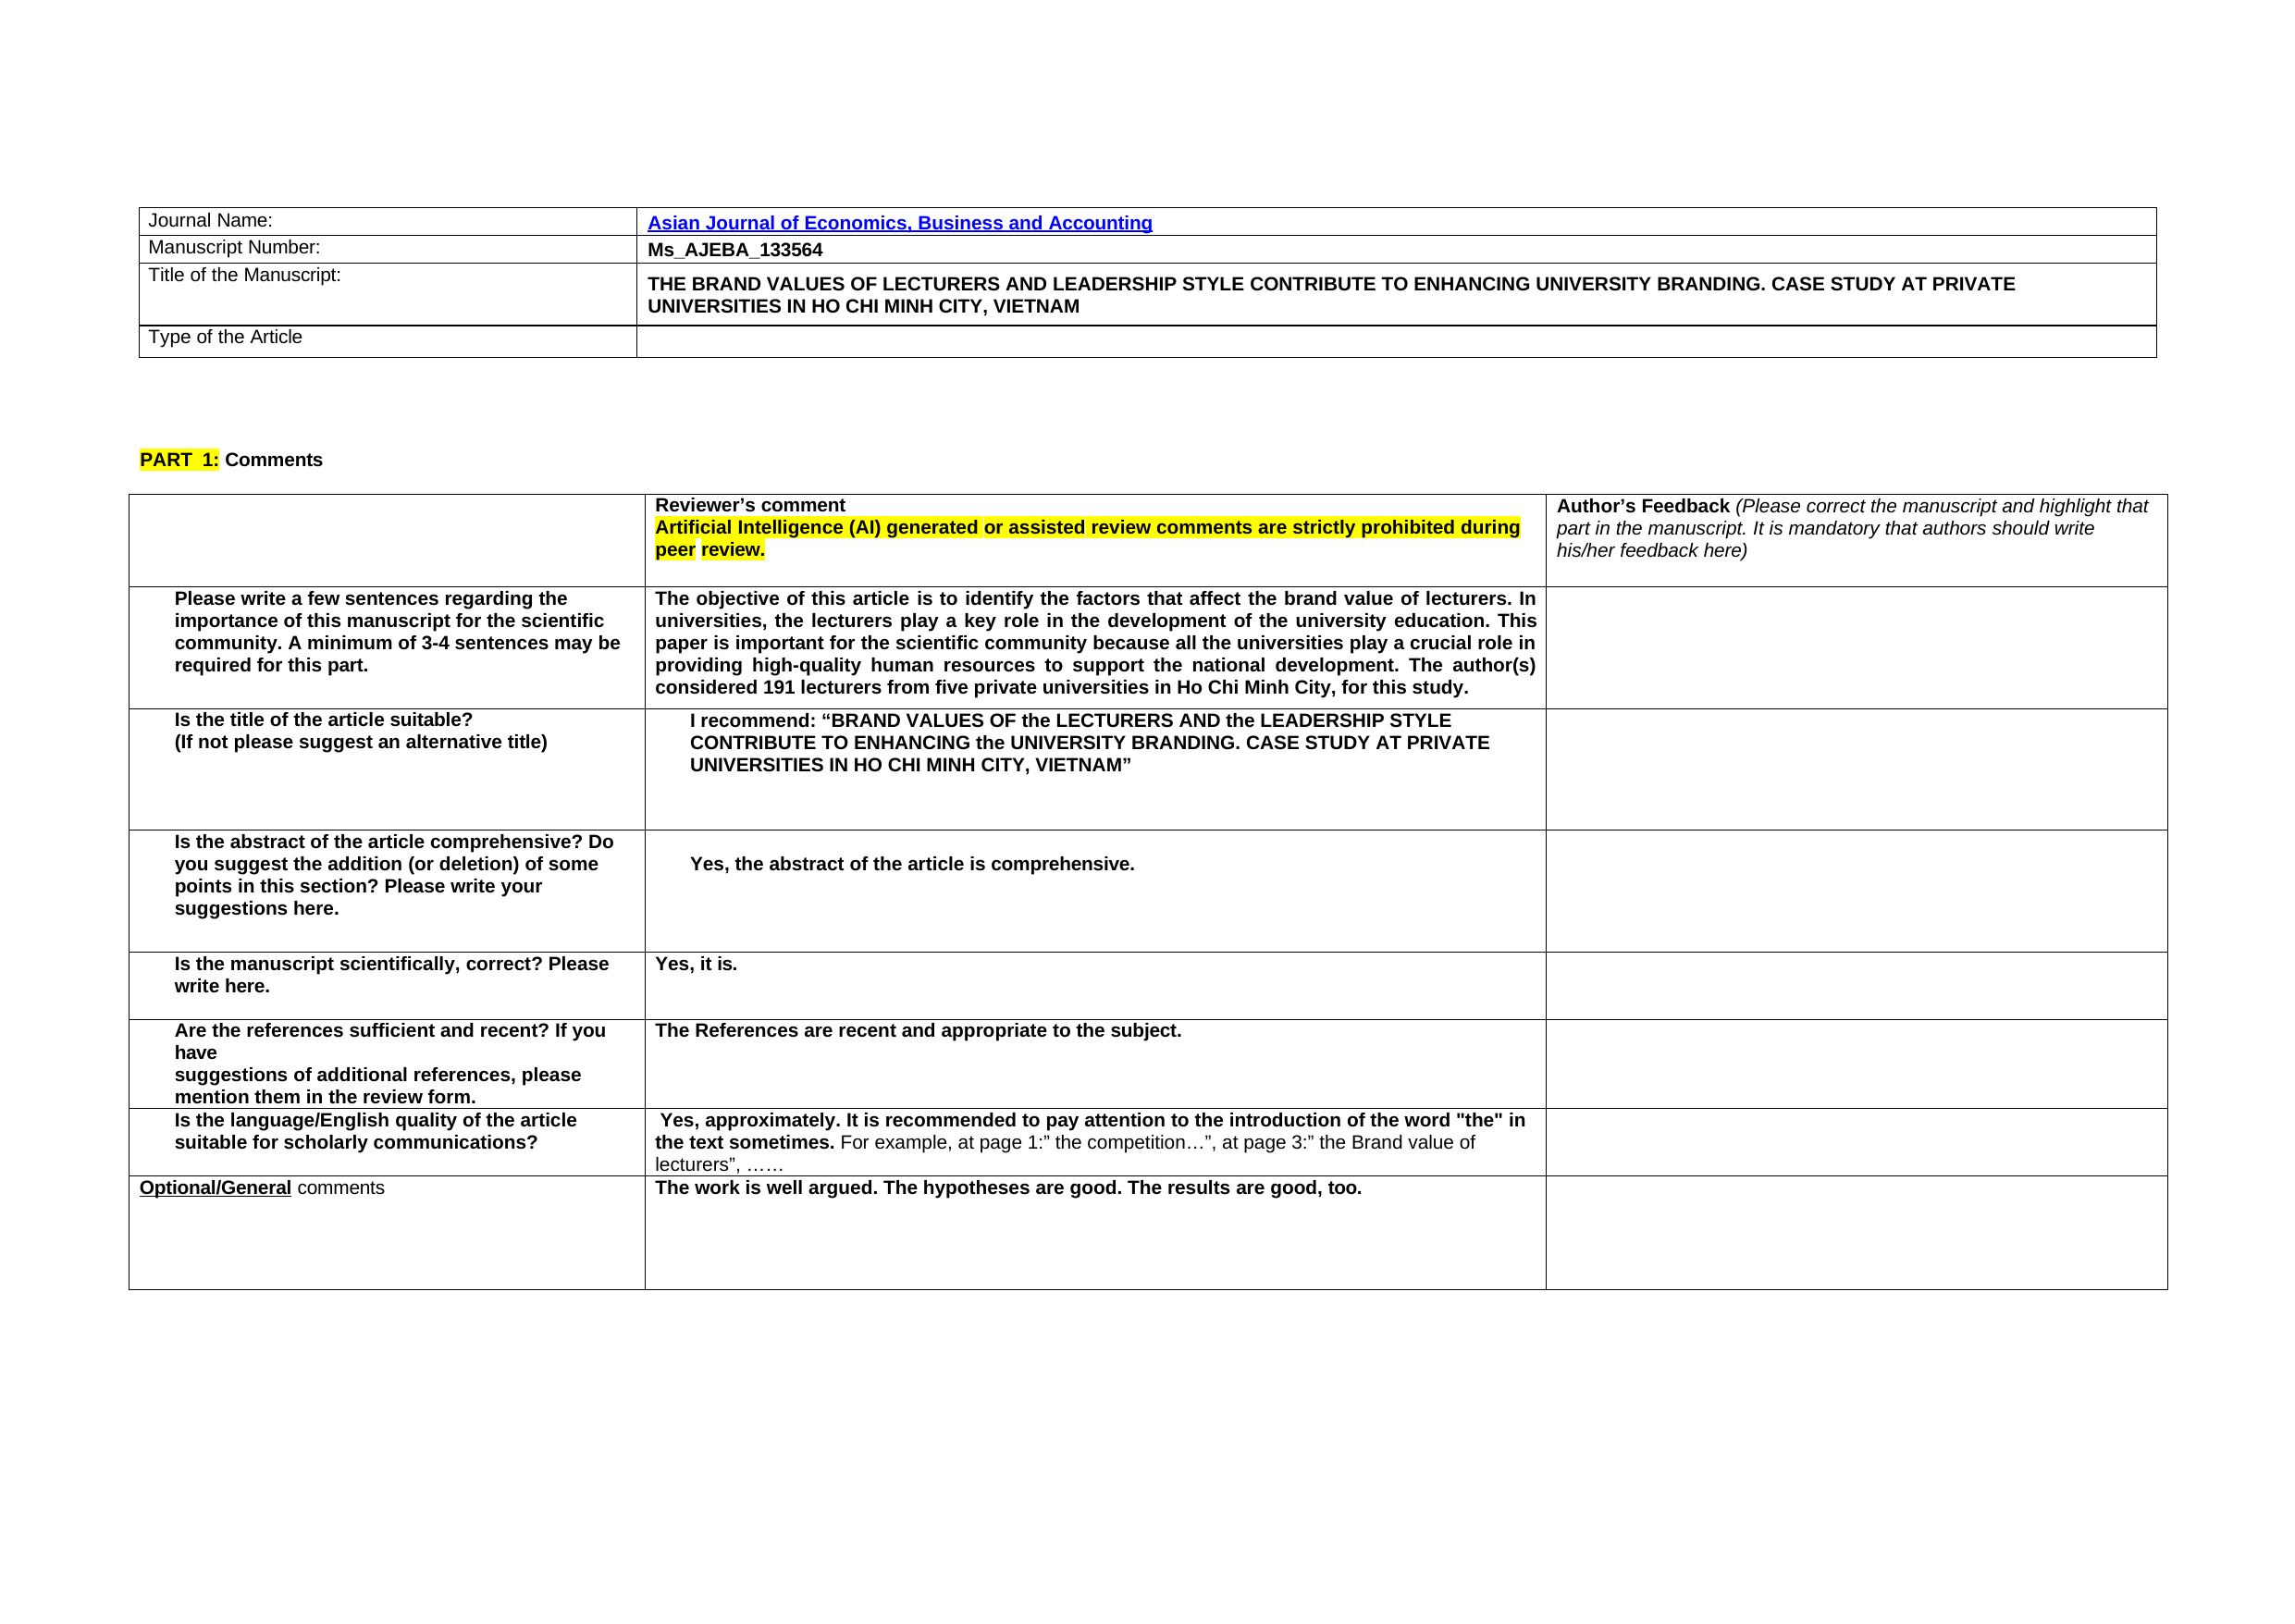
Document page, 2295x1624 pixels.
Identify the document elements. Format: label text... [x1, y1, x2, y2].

table_cell Is the manuscript scientifically, correct? Please write here. [130, 953, 645, 1019]
table_cell Yes, approximately. It is recommended to pay attention to the introduction of the word "the" in the text sometimes. For example, at page 1:” the competition…”, at page 3:” the Brand value of lecturers”, …… [646, 1109, 1546, 1175]
table_cell Optional/General comments [130, 1176, 645, 1289]
table_cell [1547, 1176, 2167, 1289]
table_cell [130, 495, 645, 586]
table_cell Author’s Feedback (Please correct the manuscript and highlight that part in the manuscript. It is mandatory that authors should write his/her feedback here) [1547, 495, 2167, 586]
table_cell Ms_AJEBA_133564 [637, 236, 2156, 262]
table_header Journal Name: [140, 208, 636, 234]
table_cell Is the abstract of the article comprehensive? Do you suggest the addition (or deletion) of some points in this section? Please write your suggestions here. [130, 830, 645, 951]
table_cell Are the references sufficient and recent? If you have suggestions of additional references, please mention them in the review form. [130, 1020, 645, 1108]
table_cell Manuscript Number: [140, 236, 636, 262]
table_cell [637, 326, 2156, 357]
table_cell The work is well argued. The hypotheses are good. The results are good, too. [646, 1176, 1546, 1289]
table_cell Yes, the abstract of the article is comprehensive. [646, 830, 1546, 951]
table_cell [1547, 1020, 2167, 1108]
table_header PART 1: Comments [130, 449, 2167, 493]
table_cell [1547, 709, 2167, 830]
table_cell [1547, 953, 2167, 1019]
table_cell I recommend: “BRAND VALUES OF the LECTURERS AND the LEADERSHIP STYLE CONTRIBUTE TO ENHANCING the UNIVERSITY BRANDING. CASE STUDY AT PRIVATE UNIVERSITIES IN HO CHI MINH CITY, VIETNAM” [646, 709, 1546, 830]
table_cell Is the language/English quality of the article suitable for scholarly communications? [130, 1109, 645, 1175]
table_cell [1547, 830, 2167, 951]
table_cell THE BRAND VALUES OF LECTURERS AND LEADERSHIP STYLE CONTRIBUTE TO ENHANCING UNIVERSITY BRANDING. CASE STUDY AT PRIVATE UNIVERSITIES IN HO CHI MINH CITY, VIETNAM [637, 264, 2156, 325]
table_header Asian Journal of Economics, Business and Accounting [637, 208, 2156, 234]
table_cell Title of the Manuscript: [140, 264, 636, 325]
table_cell [1547, 1109, 2167, 1175]
table_cell Please write a few sentences regarding the importance of this manuscript for the scientific community. A minimum of 3-4 sentences may be required for this part. [130, 587, 645, 708]
table_cell [1547, 587, 2167, 708]
table_cell Type of the Article [140, 326, 636, 357]
table_cell The References are recent and appropriate to the subject. [646, 1020, 1546, 1108]
table_cell Reviewer’s comment Artificial Intelligence (AI) generated or assisted review comments are strictly prohibited during peer review. [646, 495, 1546, 586]
table_cell Yes, it is. [646, 953, 1546, 1019]
table_cell The objective of this article is to identify the factors that affect the brand value of lecturers. In universities, the lecturers play a key role in the development of the university education. This paper is important for the scientific community because all the universities play a crucial role in providing high-quality human resources to support the national development. The author(s) considered 191 lecturers from five private universities in Ho Chi Minh City, for this study. [646, 587, 1546, 708]
table_cell Is the title of the article suitable? (If not please suggest an alternative title) [130, 709, 645, 830]
